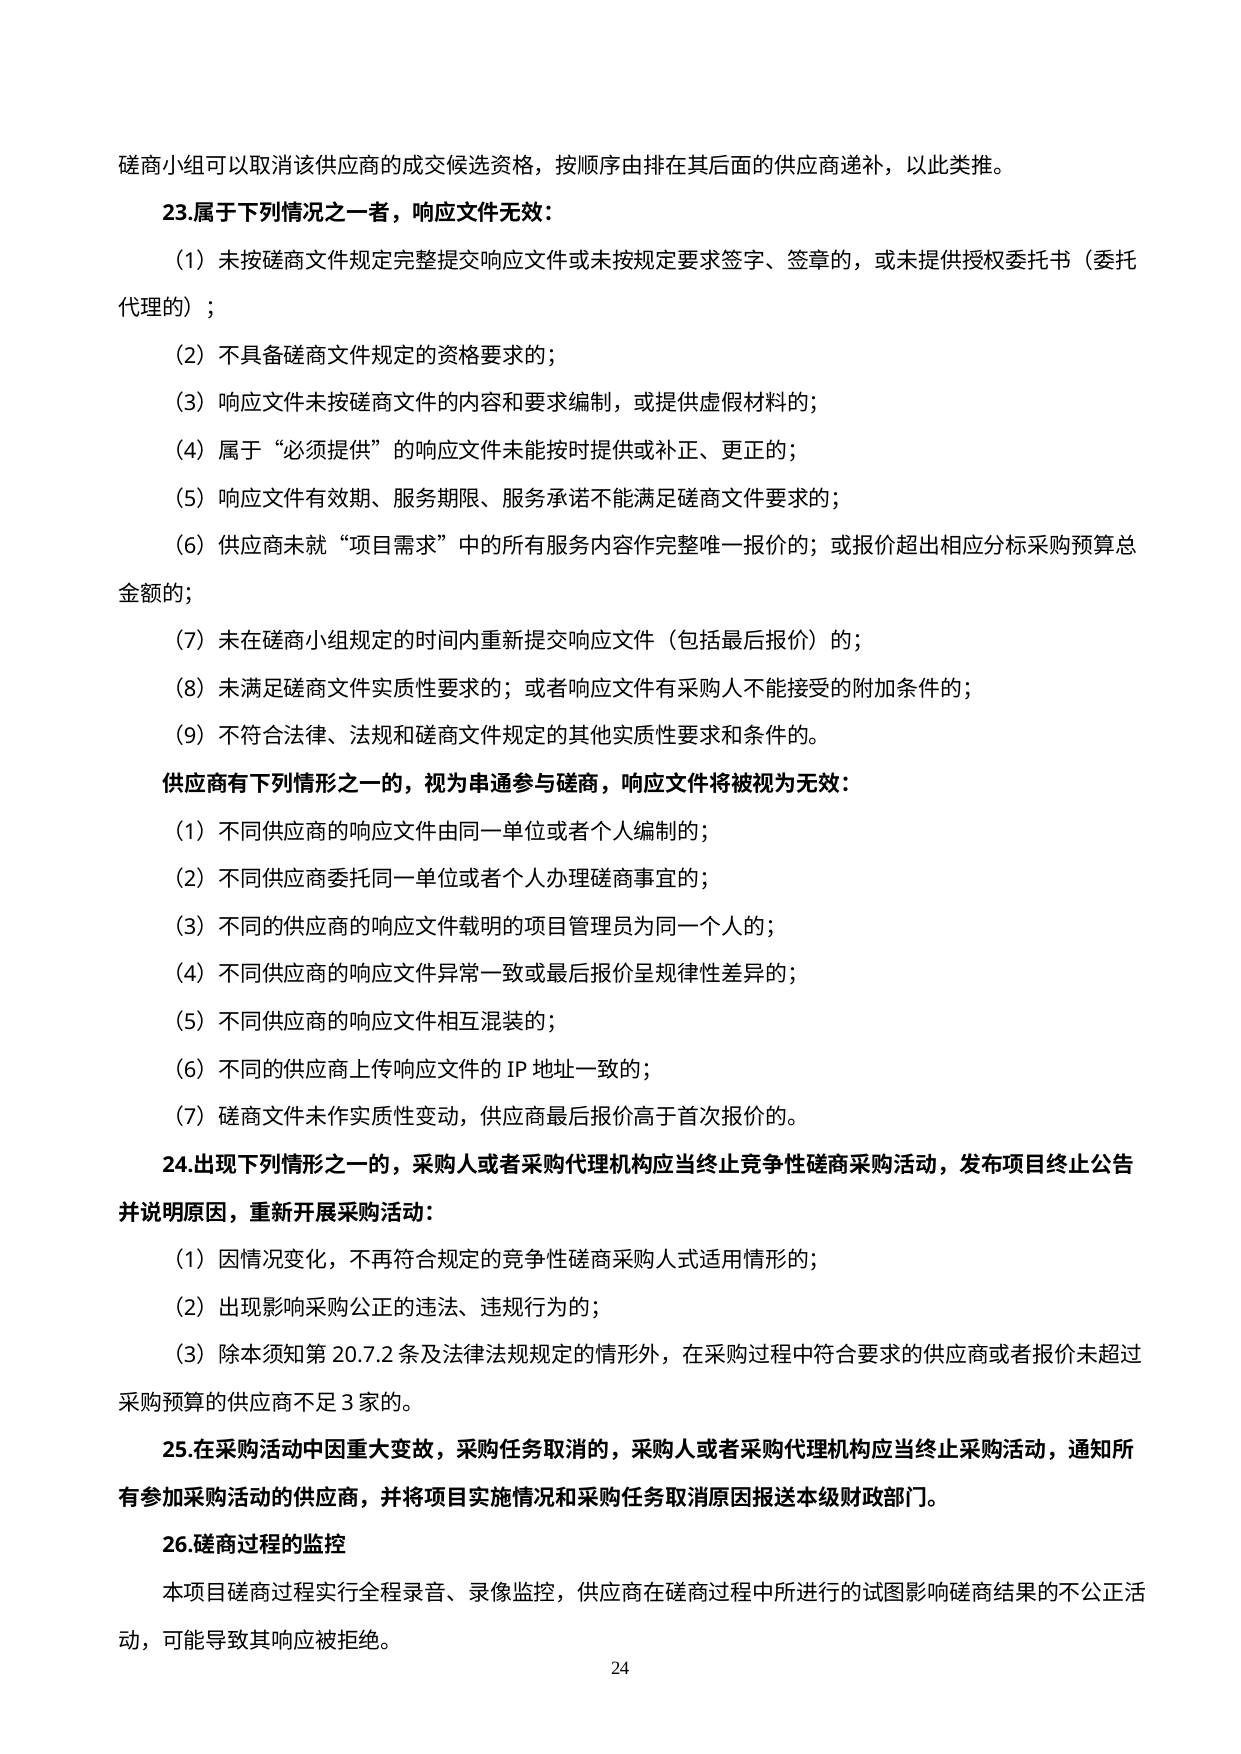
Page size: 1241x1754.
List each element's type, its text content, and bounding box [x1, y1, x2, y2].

text 23.属于下列情况之一者，响应文件无效： [118, 195, 1152, 227]
text （3）响应文件未按磋商文件的内容和要求编制，或提供虚假材料的； [118, 385, 1152, 417]
text （4）属于“必须提供”的响应文件未能按时提供或补正、更正的； [118, 433, 1152, 465]
text 25.在采购活动中因重大变故，采购任务取消的，采购人或者采购代理机构应当终止采购活动，通知所有参加采购活动的供应商，并将项目实施情况和采购任务取消原因报送本级财政部门。 [118, 1432, 1152, 1512]
text （6）供应商未就“项目需求”中的所有服务内容作完整唯一报价的；或报价超出相应分标采购预算总金额的； [118, 528, 1152, 607]
text （1）未按磋商文件规定完整提交响应文件或未按规定要求签字、签章的，或未提供授权委托书（委托代理的）； [118, 243, 1152, 322]
text （3）除本须知第20.7.2条及法律法规规定的情形外，在采购过程中符合要求的供应商或者报价未超过采购预算的供应商不足3家的。 [118, 1337, 1152, 1417]
text 供应商有下列情形之一的，视为串通参与磋商，响应文件将被视为无效： [118, 766, 1152, 798]
text （2）不具备磋商文件规定的资格要求的； [118, 338, 1152, 369]
text （5）不同供应商的响应文件相互混装的； [118, 1004, 1152, 1036]
text （3）不同的供应商的响应文件载明的项目管理员为同一个人的； [118, 909, 1152, 941]
text 26.磋商过程的监控 [118, 1527, 1152, 1559]
text （4）不同供应商的响应文件异常一致或最后报价呈规律性差异的； [118, 956, 1152, 988]
text （8）未满足磋商文件实质性要求的；或者响应文件有采购人不能接受的附加条件的； [118, 671, 1152, 703]
text （9）不符合法律、法规和磋商文件规定的其他实质性要求和条件的。 [118, 718, 1152, 750]
text 本项目磋商过程实行全程录音、录像监控，供应商在磋商过程中所进行的试图影响磋商结果的不公正活动，可能导致其响应被拒绝。 [118, 1575, 1152, 1654]
text （7）未在磋商小组规定的时间内重新提交响应文件（包括最后报价）的； [118, 623, 1152, 655]
text （1）不同供应商的响应文件由同一单位或者个人编制的； [118, 814, 1152, 845]
text （2）不同供应商委托同一单位或者个人办理磋商事宜的； [118, 861, 1152, 893]
text （7）磋商文件未作实质性变动，供应商最后报价高于首次报价的。 [118, 1099, 1152, 1131]
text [118, 148, 1152, 179]
text （1）因情况变化，不再符合规定的竞争性磋商采购人式适用情形的； [118, 1242, 1152, 1274]
text 24.出现下列情形之一的，采购人或者采购代理机构应当终止竞争性磋商采购活动，发布项目终止公告并说明原因，重新开展采购活动： [118, 1147, 1152, 1226]
text （2）出现影响采购公正的违法、违规行为的； [118, 1289, 1152, 1321]
text （6）不同的供应商上传响应文件的IP地址一致的； [118, 1052, 1152, 1083]
text （5）响应文件有效期、服务期限、服务承诺不能满足磋商文件要求的； [118, 481, 1152, 512]
